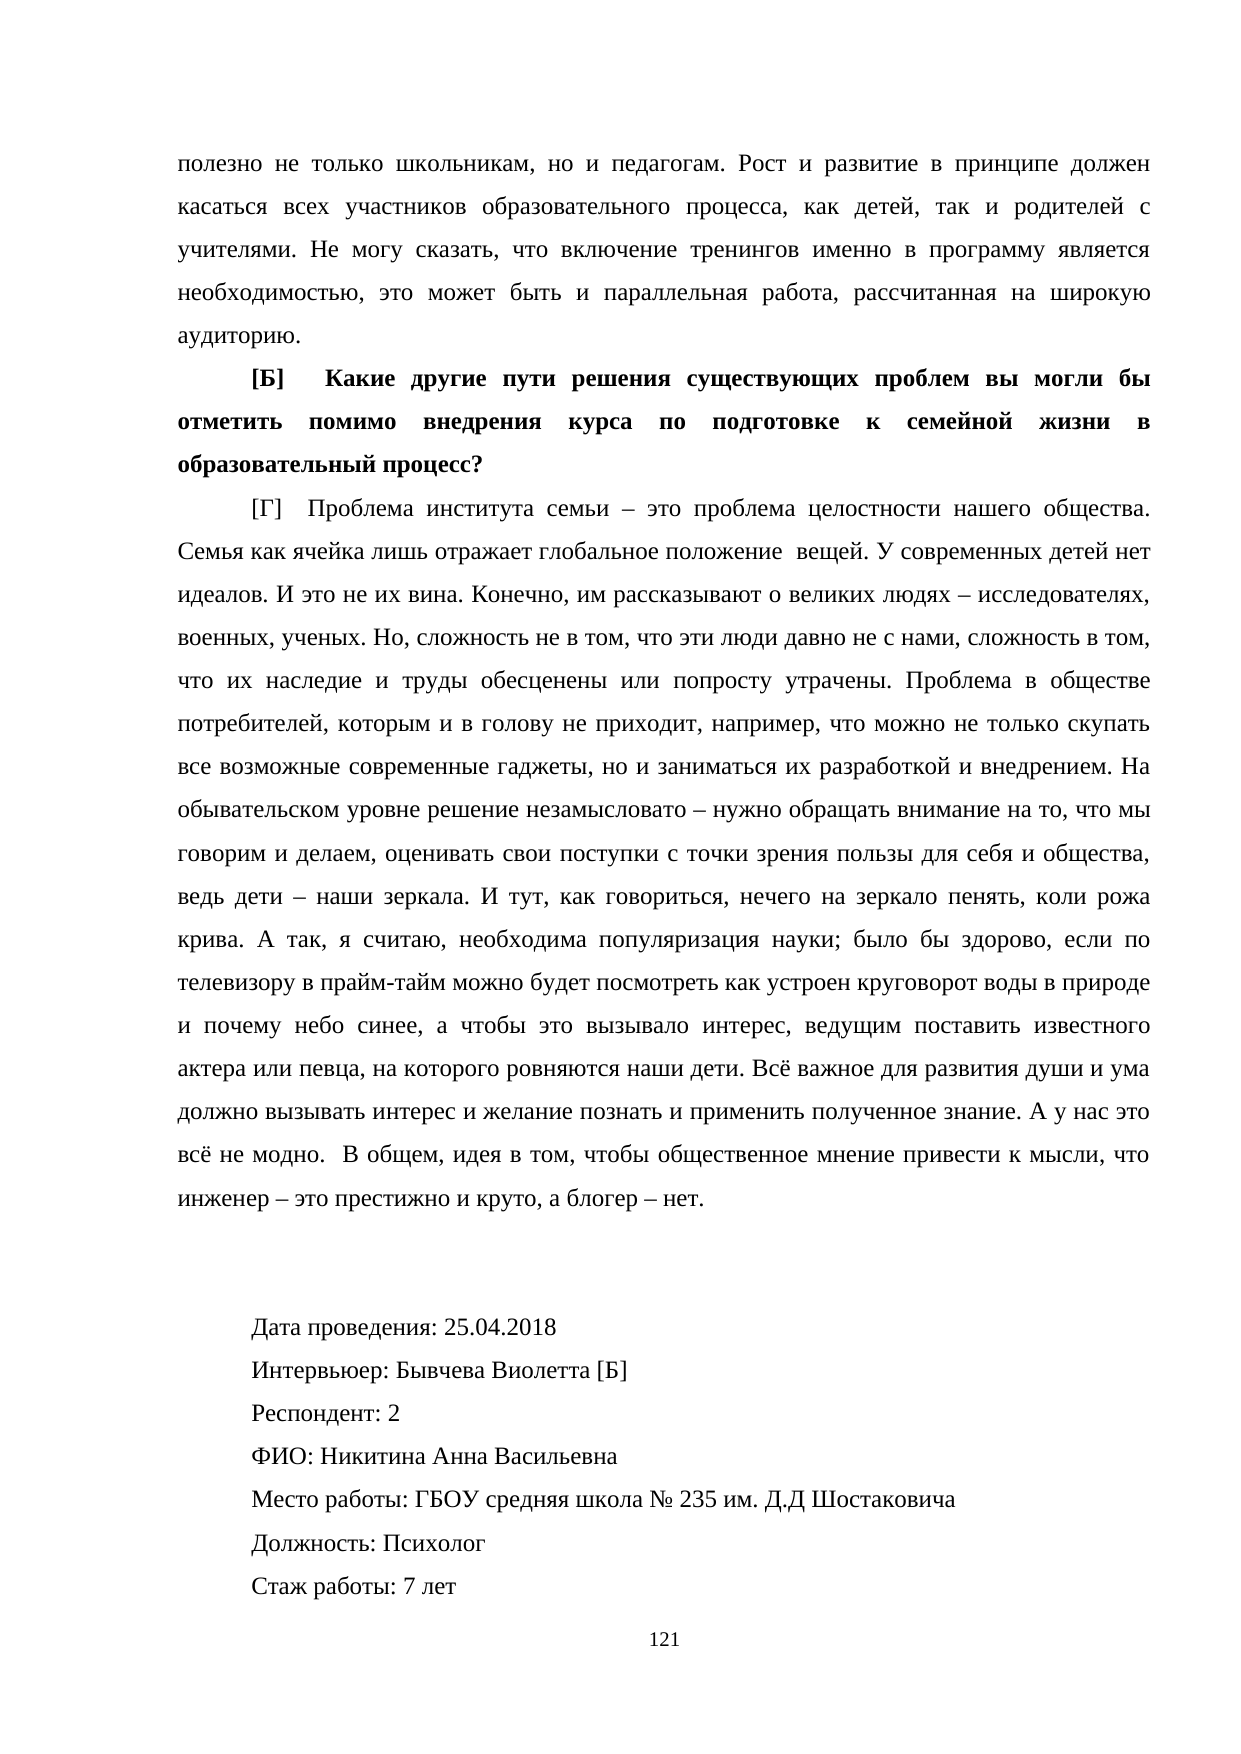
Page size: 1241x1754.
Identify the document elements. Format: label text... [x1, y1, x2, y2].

text Интервьюер: Бывчева Виолетта [Б] [177, 1355, 1152, 1384]
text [177, 148, 1152, 349]
text Место работы: ГБОУ средняя школа № 235 им. Д.Д Шостаковича [177, 1484, 1152, 1513]
text [Б] Какие другие пути решения существующих проблем вы могли бы отметить помимо внедрения курса по подготовке к семейной жизни в образовательный процесс? [177, 363, 1152, 478]
text Респондент: 2 [177, 1398, 1152, 1427]
text Стаж работы: 7 лет [177, 1571, 1152, 1599]
text ФИО: Никитина Анна Васильевна [177, 1441, 1152, 1470]
text Должность: Психолог [177, 1528, 1152, 1556]
text [Г] Проблема института семьи – это проблема целостности нашего общества. Семья как ячейка лишь отражает глобальное положение вещей. У современных детей нет идеалов. И это не их вина. Конечно, им рассказывают о великих людях – исследователях, военных, ученых. Но, сложность не в том, что эти люди давно не с нами, сложность в том, что их наследие и труды обесценены или попросту утрачены. Проблема в обществе потребителей, которым и в голову не приходит, например, что можно не только скупать все возможные современные гаджеты, но и заниматься их разработкой и внедрением. На обывательском уровне решение незамысловато – нужно обращать внимание на то, что мы говорим и делаем, оценивать свои поступки с точки зрения пользы для себя и общества, ведь дети – наши зеркала. И тут, как говориться, нечего на зеркало пенять, коли рожа крива. А так, я считаю, необходима популяризация науки; было бы здорово, если по телевизору в прайм-тайм можно будет посмотреть как устроен круговорот воды в природе и почему небо синее, а чтобы это вызывало интерес, ведущим поставить известного актера или певца, на которого ровняются наши дети. Всё важное для развития души и ума должно вызывать интерес и желание познать и применить полученное знание. А у нас это всё не модно. В общем, идея в том, чтобы общественное мнение привести к мысли, что инженер – это престижно и круто, а блогер – нет. [177, 493, 1152, 1211]
text Дата проведения: 25.04.2018 [177, 1312, 1152, 1341]
